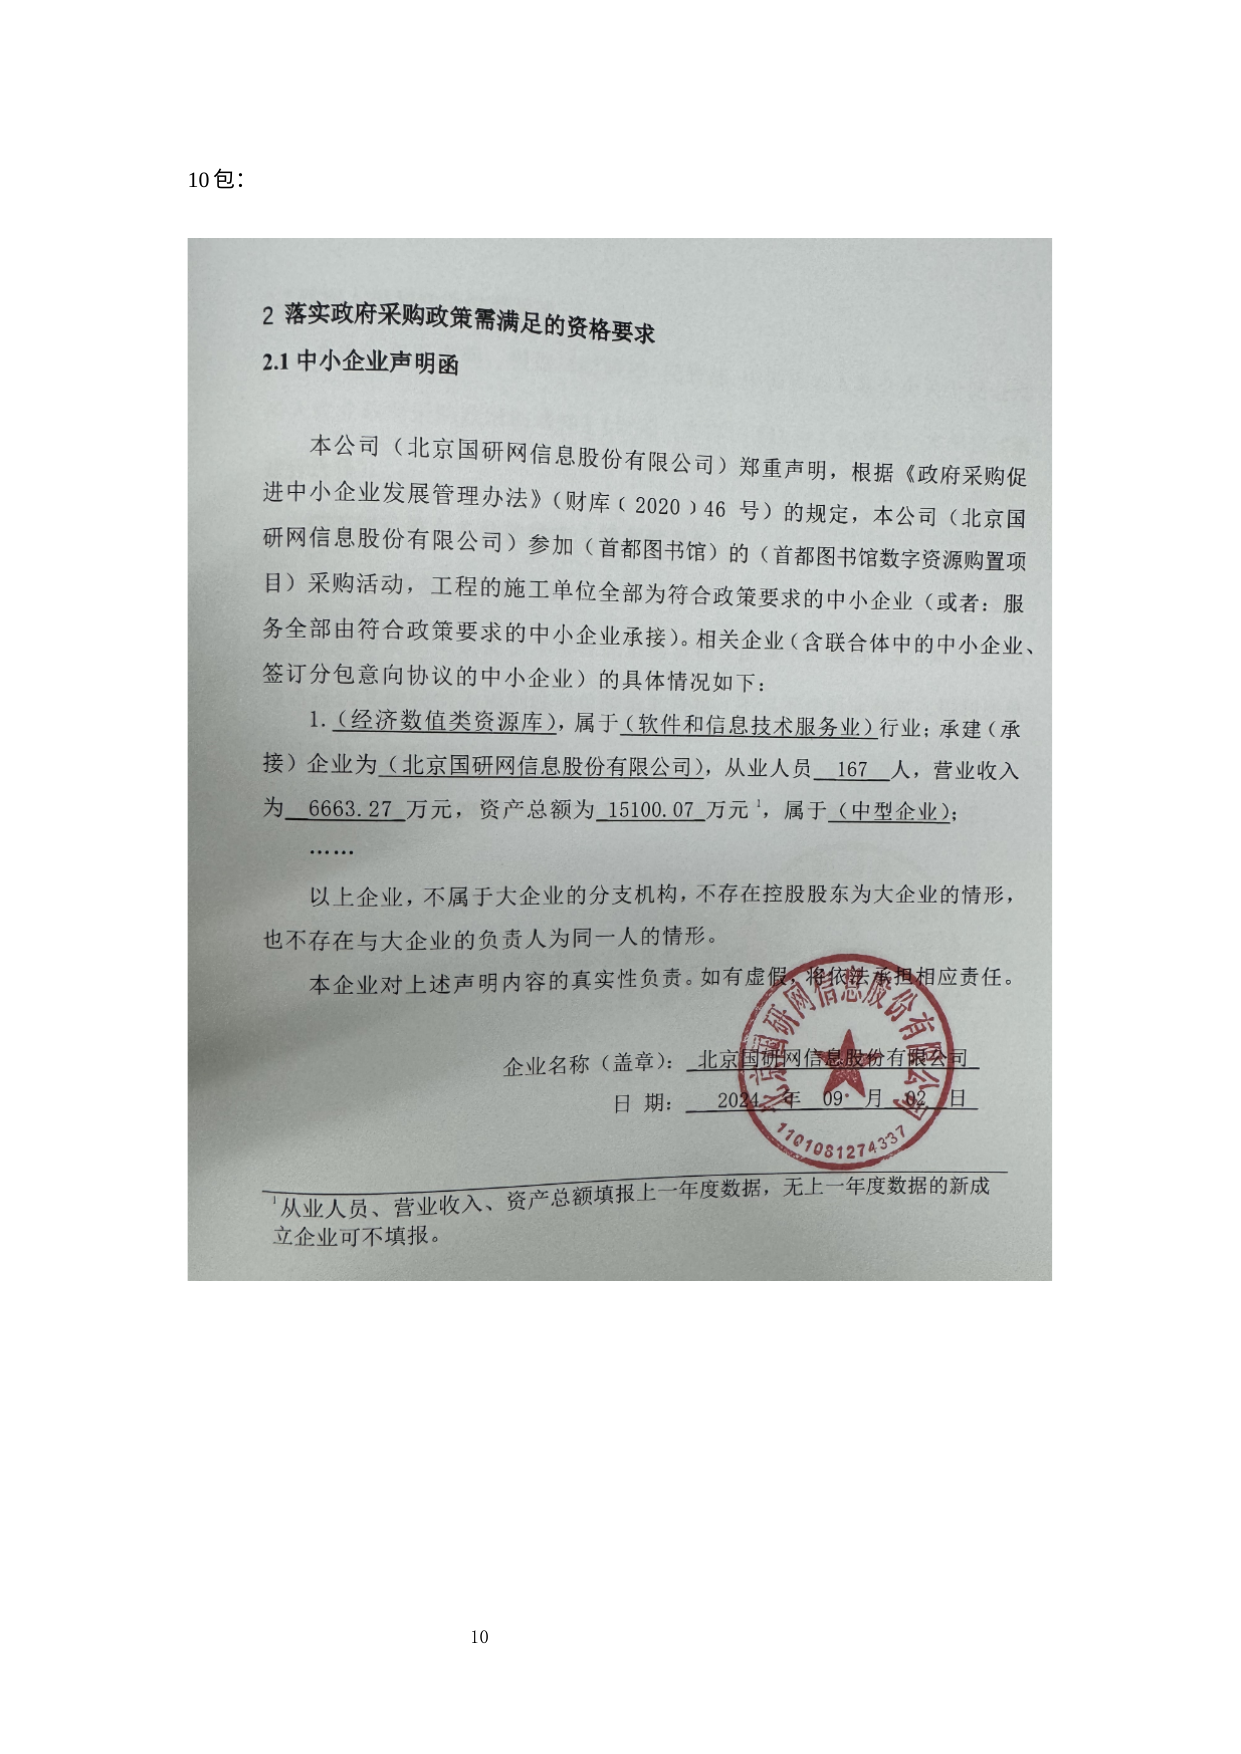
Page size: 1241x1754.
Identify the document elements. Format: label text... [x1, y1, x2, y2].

text 10包： [187, 162, 1053, 194]
picture [187, 238, 1053, 1281]
